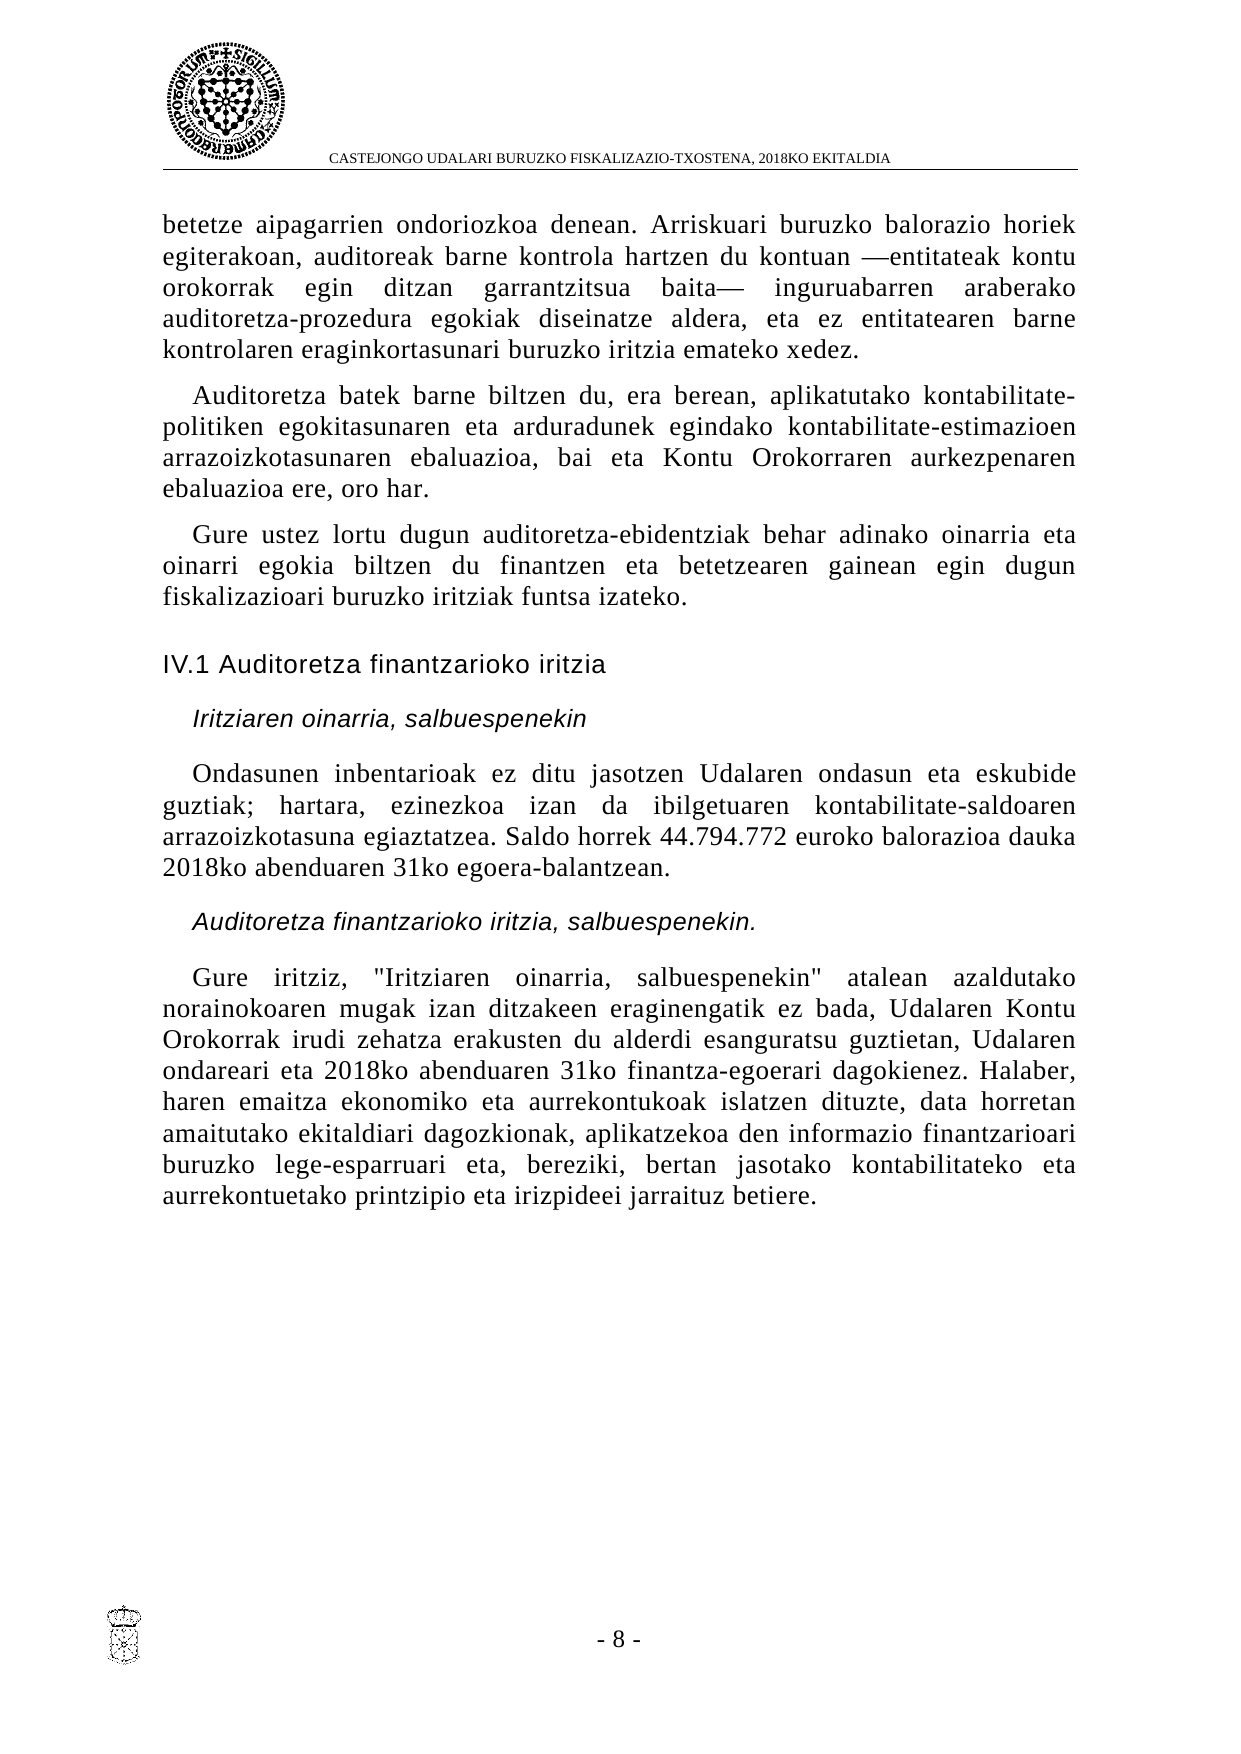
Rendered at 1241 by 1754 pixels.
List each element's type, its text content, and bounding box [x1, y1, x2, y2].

text IV.1 Auditoretza finantzarioko iritzia [162, 649, 1078, 679]
text Auditoretza batek barne biltzen du, era berean, aplikatutako kontabilitate-politiken egokitasunaren eta arduradunek egindako kontabilitate-estimazioen arrazoizkotasunaren ebaluazioa, bai eta Kontu Orokorraren aurkezpenaren ebaluazioa ere, oro har. [162, 379, 1078, 503]
text Ondasunen inbentarioak ez ditu jasotzen Udalaren ondasun eta eskubide guztiak; hartara, ezinezkoa izan da ibilgetuaren kontabilitate-saldoaren arrazoizkotasuna egiaztatzea. Saldo horrek 44.794.772 euroko balorazioa dauka 2018ko abenduaren 31ko egoera-balantzean. [162, 758, 1078, 882]
text Auditoretza finantzarioko iritzia, salbuespenekin. [192, 907, 1078, 936]
picture [162, 38, 289, 164]
picture [105, 1604, 142, 1666]
text Gure ustez lortu dugun auditoretza-ebidentziak behar adinako oinarria eta oinarri egokia biltzen du finantzen eta betetzearen gainean egin dugun fiskalizazioari buruzko iritziak funtsa izateko. [162, 518, 1078, 611]
text Iritziaren oinarria, salbuespenekin [192, 704, 1078, 733]
text Gure iritziz, "Iritziaren oinarria, salbuespenekin" atalean azaldutako norainokoaren mugak izan ditzakeen eraginengatik ez bada, Udalaren Kontu Orokorrak irudi zehatza erakusten du alderdi esanguratsu guztietan, Udalaren ondareari eta 2018ko abenduaren 31ko finantza-egoerari dagokienez. Halaber, haren emaitza ekonomiko eta aurrekontukoak islatzen dituzte, data horretan amaitutako ekitaldiari dagozkionak, aplikatzekoa den informazio finantzarioari buruzko lege-esparruari eta, bereziki, bertan jasotako kontabilitateko eta aurrekontuetako printzipio eta irizpideei jarraituz betiere. [162, 961, 1078, 1210]
